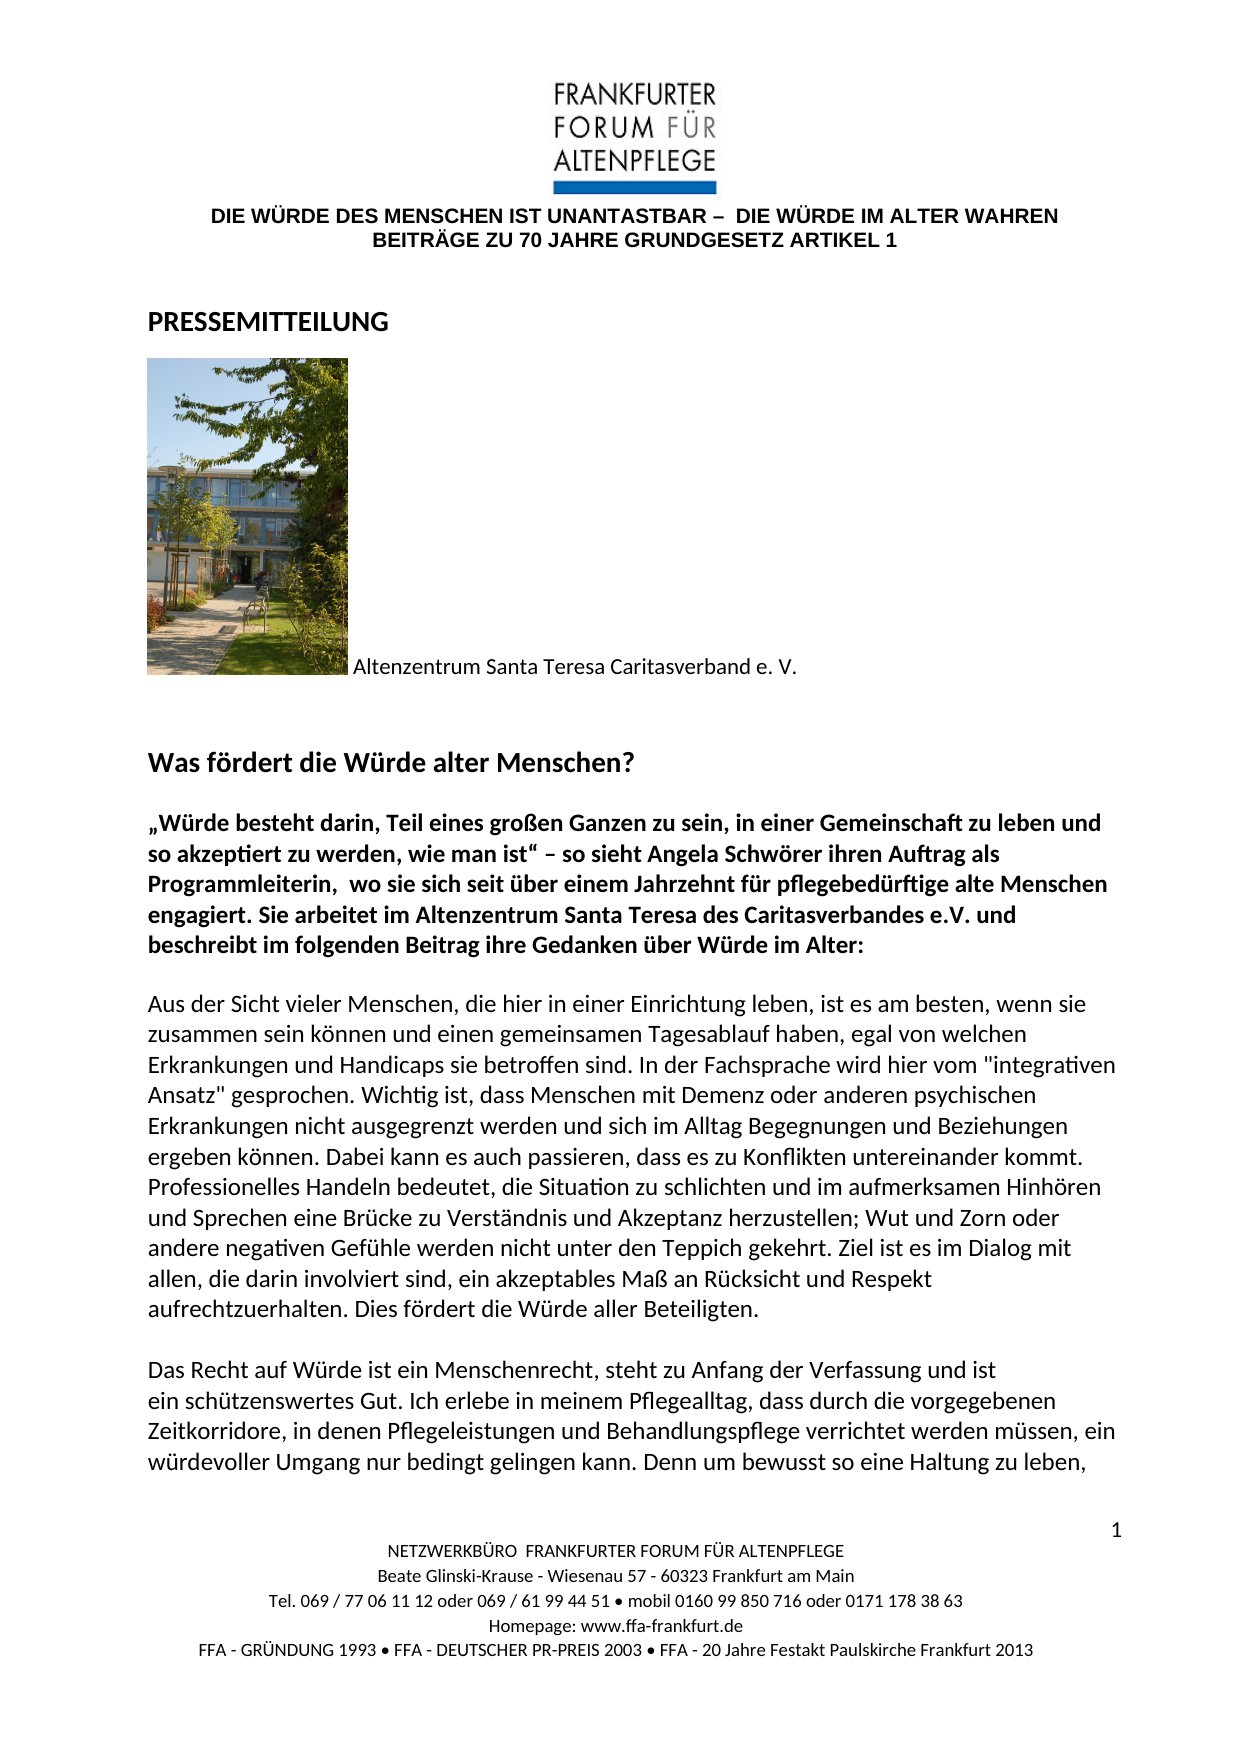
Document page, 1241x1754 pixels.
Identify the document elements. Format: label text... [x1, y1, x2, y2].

text Was fördert die Würde alter Menschen? [148, 744, 1122, 779]
text Aus der Sicht vieler Menschen, die hier in einer Einrichtung leben, ist es am besten, wenn sie zusammen sein können und einen gemeinsamen Tagesablauf haben, egal von welchen Erkrankungen und Handicaps sie betroffen sind. In der Fachsprache wird hier vom "integrativen Ansatz" gesprochen. Wichtig ist, dass Menschen mit Demenz oder anderen psychischen Erkrankungen nicht ausgegrenzt werden und sich im Alltag Begegnungen und Beziehungen ergeben können. Dabei kann es auch passieren, dass es zu Konflikten untereinander kommt. Professionelles Handeln bedeutet, die Situation zu schlichten und im aufmerksamen Hinhören und Sprechen eine Brücke zu Verständnis und Akzeptanz herzustellen; Wut und Zorn oder andere negativen Gefühle werden nicht unter den Teppich gekehrt. Ziel ist es im Dialog mit allen, die darin involviert sind, ein akzeptables Maß an Rücksicht und Respekt aufrechtzuerhalten. Dies fördert die Würde aller Beteiligten. [148, 988, 1122, 1324]
text ein schützenswertes Gut. Ich erlebe in meinem Pflegealltag, dass durch die vorgegebenen Zeitkorridore, in denen Pflegeleistungen und Behandlungspflege verrichtet werden müssen, ein würdevoller Umgang nur bedingt gelingen kann. Denn um bewusst so eine Haltung zu leben, [148, 1385, 1122, 1476]
text Das Recht auf Würde ist ein Menschenrecht, steht zu Anfang der Verfassung und ist [148, 1354, 1122, 1385]
text Altenzentrum Santa Teresa Caritasverband e. V. [148, 359, 1122, 680]
text „Würde besteht darin, Teil eines großen Ganzen zu sein, in einer Gemeinschaft zu leben und so akzeptiert zu werden, wie man ist“ – so sieht Angela Schwörer ihren Auftrag als Programmleiterin, wo sie sich seit über einem Jahrzehnt für pflegebedürftige alte Menschen engagiert. Sie arbeitet im Altenzentrum Santa Teresa des Caritasverbandes e.V. und beschreibt im folgenden Beitrag ihre Gedanken über Würde im Alter: [148, 807, 1122, 960]
picture [548, 73, 722, 204]
text PRESSEMITTEILUNG [148, 303, 1122, 339]
picture [147, 358, 348, 675]
